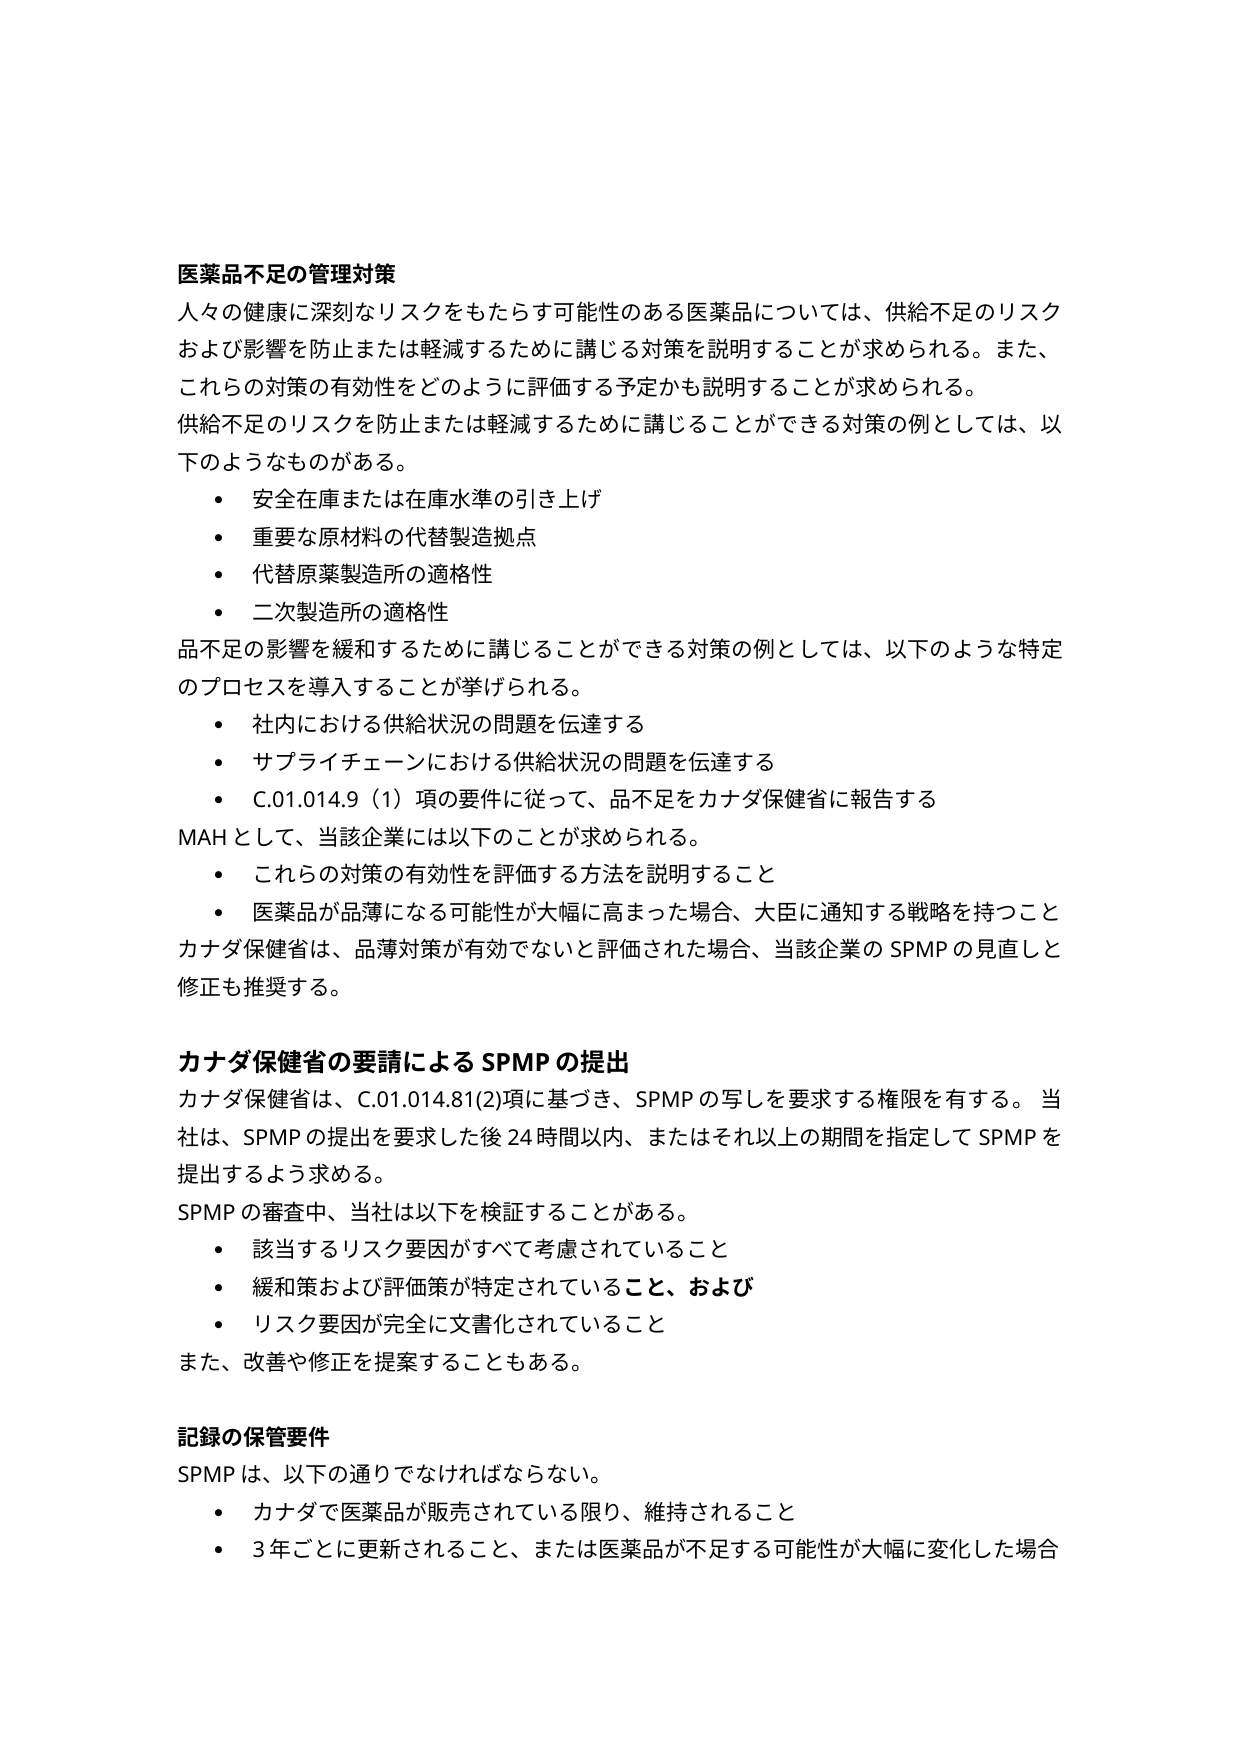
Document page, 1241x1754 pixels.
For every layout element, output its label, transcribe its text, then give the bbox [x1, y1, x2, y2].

text SPMPは、以下の通りでなければならない。 [177, 1454, 1063, 1492]
text カナダ保健省は、C.01.014.81(2)項に基づき、SPMPの写しを要求する権限を有する。 当社は、SPMPの提出を要求した後24時間以内、またはそれ以上の期間を指定してSPMPを提出するよう求める。 [177, 1079, 1063, 1192]
text 品不足の影響を緩和するために講じることができる対策の例としては、以下のような特定のプロセスを導入することが挙げられる。 [177, 629, 1063, 704]
text カナダ保健省は、品薄対策が有効でないと評価された場合、当該企業のSPMPの見直しと修正も推奨する。 [177, 929, 1063, 1004]
list リスク要因が完全に文書化されていること [215, 1304, 1063, 1342]
list 医薬品が品薄になる可能性が大幅に高まった場合、大臣に通知する戦略を持つこと [215, 892, 1063, 929]
list これらの対策の有効性を評価する方法を説明すること [215, 854, 1063, 892]
text MAHとして、当該企業には以下のことが求められる。 [177, 817, 1063, 854]
text 人々の健康に深刻なリスクをもたらす可能性のある医薬品については、供給不足のリスクおよび影響を防止または軽減するために講じる対策を説明することが求められる。また、これらの対策の有効性をどのように評価する予定かも説明することが求められる。 [177, 292, 1063, 404]
list 緩和策および評価策が特定されていること、および [215, 1267, 1063, 1304]
list 該当するリスク要因がすべて考慮されていること [215, 1229, 1063, 1267]
list サプライチェーンにおける供給状況の問題を伝達する [215, 742, 1063, 779]
text SPMPの審査中、当社は以下を検証することがある。 [177, 1192, 1063, 1229]
text 供給不足のリスクを防止または軽減するために講じることができる対策の例としては、以下のようなものがある。 [177, 404, 1063, 479]
list 安全在庫または在庫水準の引き上げ [215, 479, 1063, 517]
list カナダで医薬品が販売されている限り、維持されること [215, 1492, 1063, 1529]
text また、改善や修正を提案することもある。 [177, 1342, 1063, 1379]
list 二次製造所の適格性 [215, 592, 1063, 629]
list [215, 1529, 1063, 1567]
list 代替原薬製造所の適格性 [215, 554, 1063, 592]
text カナダ保健省の要請によるSPMPの提出 [177, 1042, 1063, 1079]
list C.01.014.9（1）項の要件に従って、品不足をカナダ保健省に報告する [215, 779, 1063, 817]
text 医薬品不足の管理対策 [177, 254, 1063, 292]
text 記録の保管要件 [177, 1417, 1063, 1454]
list 社内における供給状況の問題を伝達する [215, 704, 1063, 742]
list 重要な原材料の代替製造拠点 [215, 517, 1063, 554]
